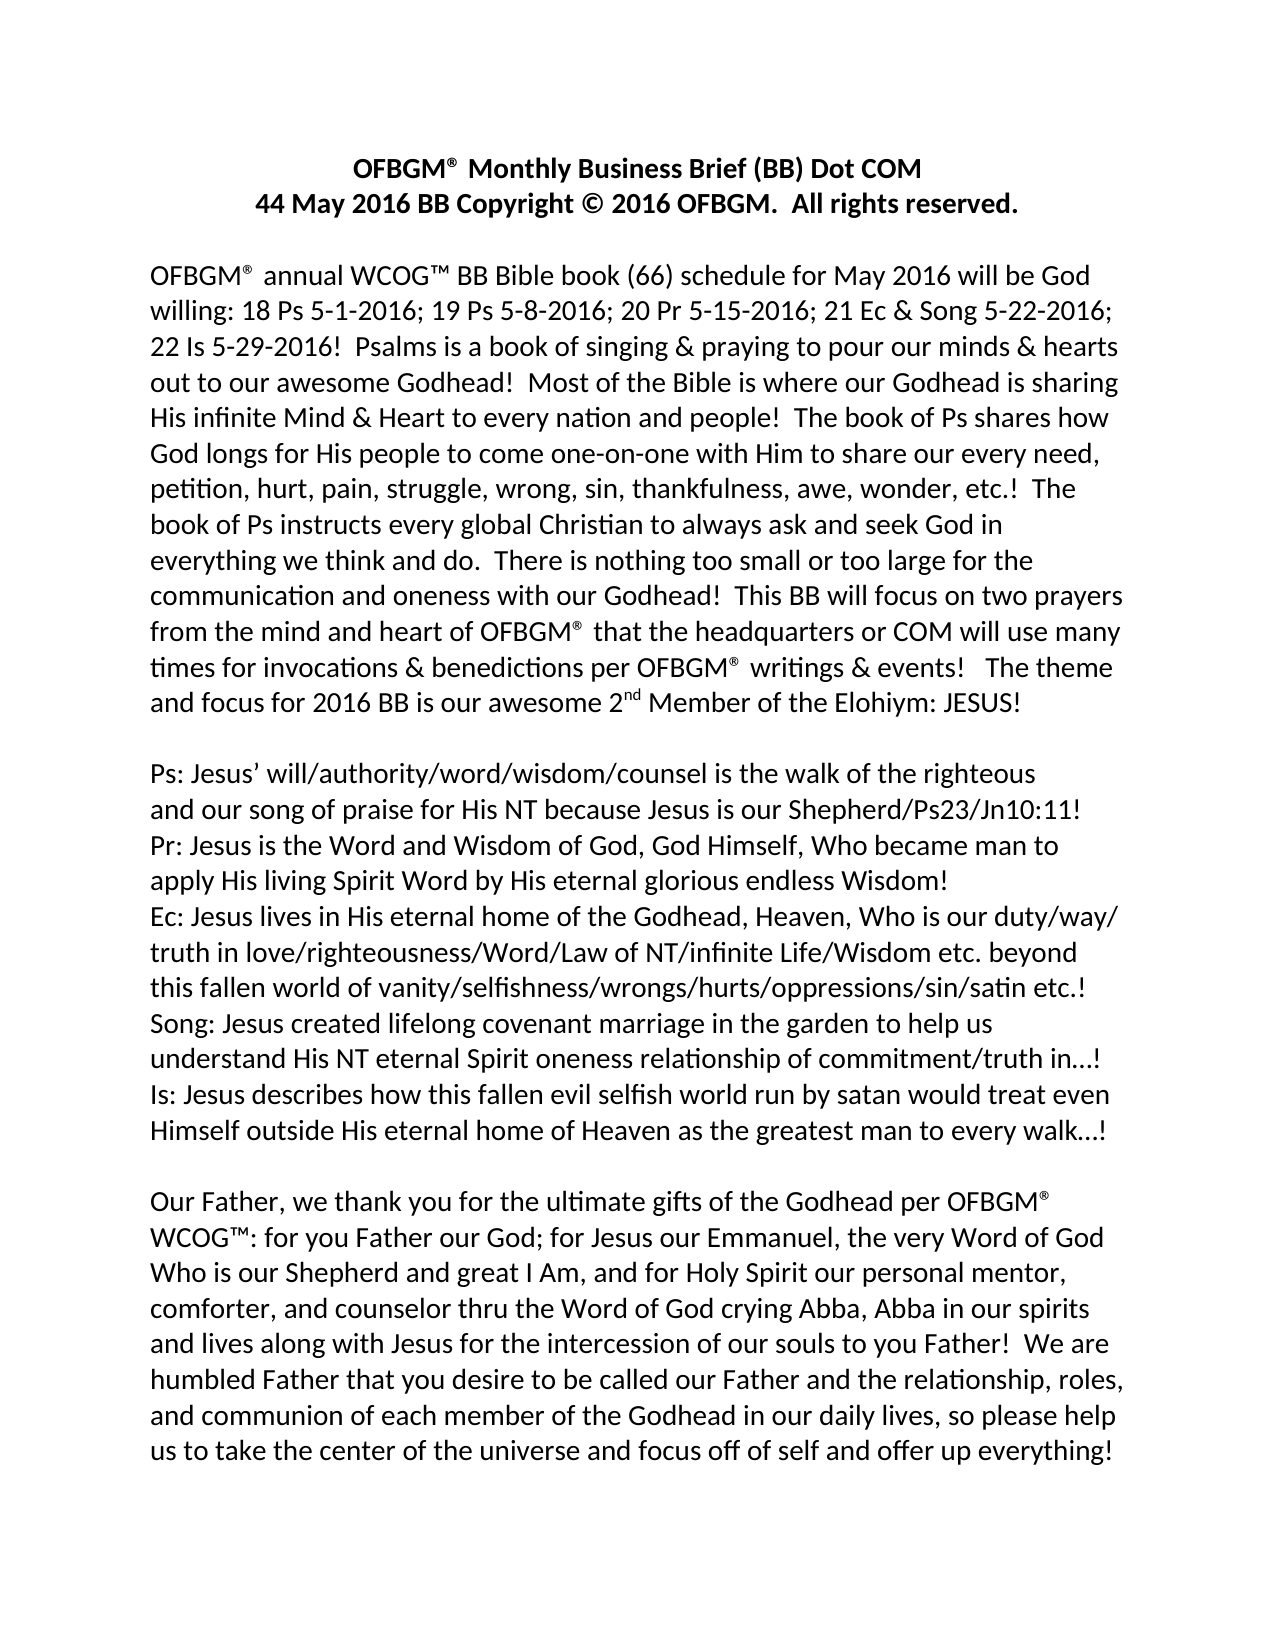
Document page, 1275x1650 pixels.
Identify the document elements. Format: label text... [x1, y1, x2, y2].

text Himself outside His eternal home of Heaven as the greatest man to every walk…! [150, 1112, 1125, 1147]
text OFBGM® annual WCOG™ BB Bible book (66) schedule for May 2016 will be God willing: 18 Ps 5-1-2016; 19 Ps 5-8-2016; 20 Pr 5-15-2016; 21 Ec & Song 5-22-2016; 22 Is 5-29-2016! Psalms is a book of singing & praying to pour our minds & hearts out to our awesome Godhead! Most of the Bible is where our Godhead is sharing His infinite Mind & Heart to every nation and people! The book of Ps shares how God longs for His people to come one-on-one with Him to share our every need, petition, hurt, pain, struggle, wrong, sin, thankfulness, awe, wonder, etc.! The book of Ps instructs every global Christian to always ask and seek God in everything we think and do. There is nothing too small or too large for the communication and oneness with our Godhead! This BB will focus on two prayers from the mind and heart of OFBGM® that the headquarters or COM will use many times for invocations & benedictions per OFBGM® writings & events! The theme and focus for 2016 BB is our awesome 2nd Member of the Elohiym: JESUS! [150, 257, 1125, 720]
text truth in love/righteousness/Word/Law of NT/infinite Life/Wisdom etc. beyond this fallen world of vanity/selfishness/wrongs/hurts/oppressions/sin/satin etc.! [150, 934, 1125, 1005]
text Pr: Jesus is the Word and Wisdom of God, God Himself, Who became man to apply His living Spirit Word by His eternal glorious endless Wisdom! [150, 827, 1125, 898]
text Ec: Jesus lives in His eternal home of the Godhead, Heaven, Who is our duty/way/ [150, 898, 1125, 934]
text 44 May 2016 BB Copyright © 2016 OFBGM. All rights reserved. [150, 186, 1125, 221]
text Is: Jesus describes how this fallen evil selfish world run by satan would treat even [150, 1076, 1125, 1112]
text Song: Jesus created lifelong covenant marriage in the garden to help us understand His NT eternal Spirit oneness relationship of commitment/truth in…! [150, 1005, 1125, 1076]
text Ps: Jesus’ will/authority/word/wisdom/counsel is the walk of the righteous and our song of praise for His NT because Jesus is our Shepherd/Ps23/Jn10:11! [150, 756, 1125, 827]
text Our Father, we thank you for the ultimate gifts of the Godhead per OFBGM® WCOG™: for you Father our God; for Jesus our Emmanuel, the very Word of God Who is our Shepherd and great I Am, and for Holy Spirit our personal mentor, comforter, and counselor thru the Word of God crying Abba, Abba in our spirits and lives along with Jesus for the intercession of our souls to you Father! We are humbled Father that you desire to be called our Father and the relationship, roles, and communion of each member of the Godhead in our daily lives, so please help us to take the center of the universe and focus off of self and offer up everything! [150, 1183, 1125, 1468]
text OFBGM® Monthly Business Brief (BB) Dot COM [150, 150, 1125, 186]
